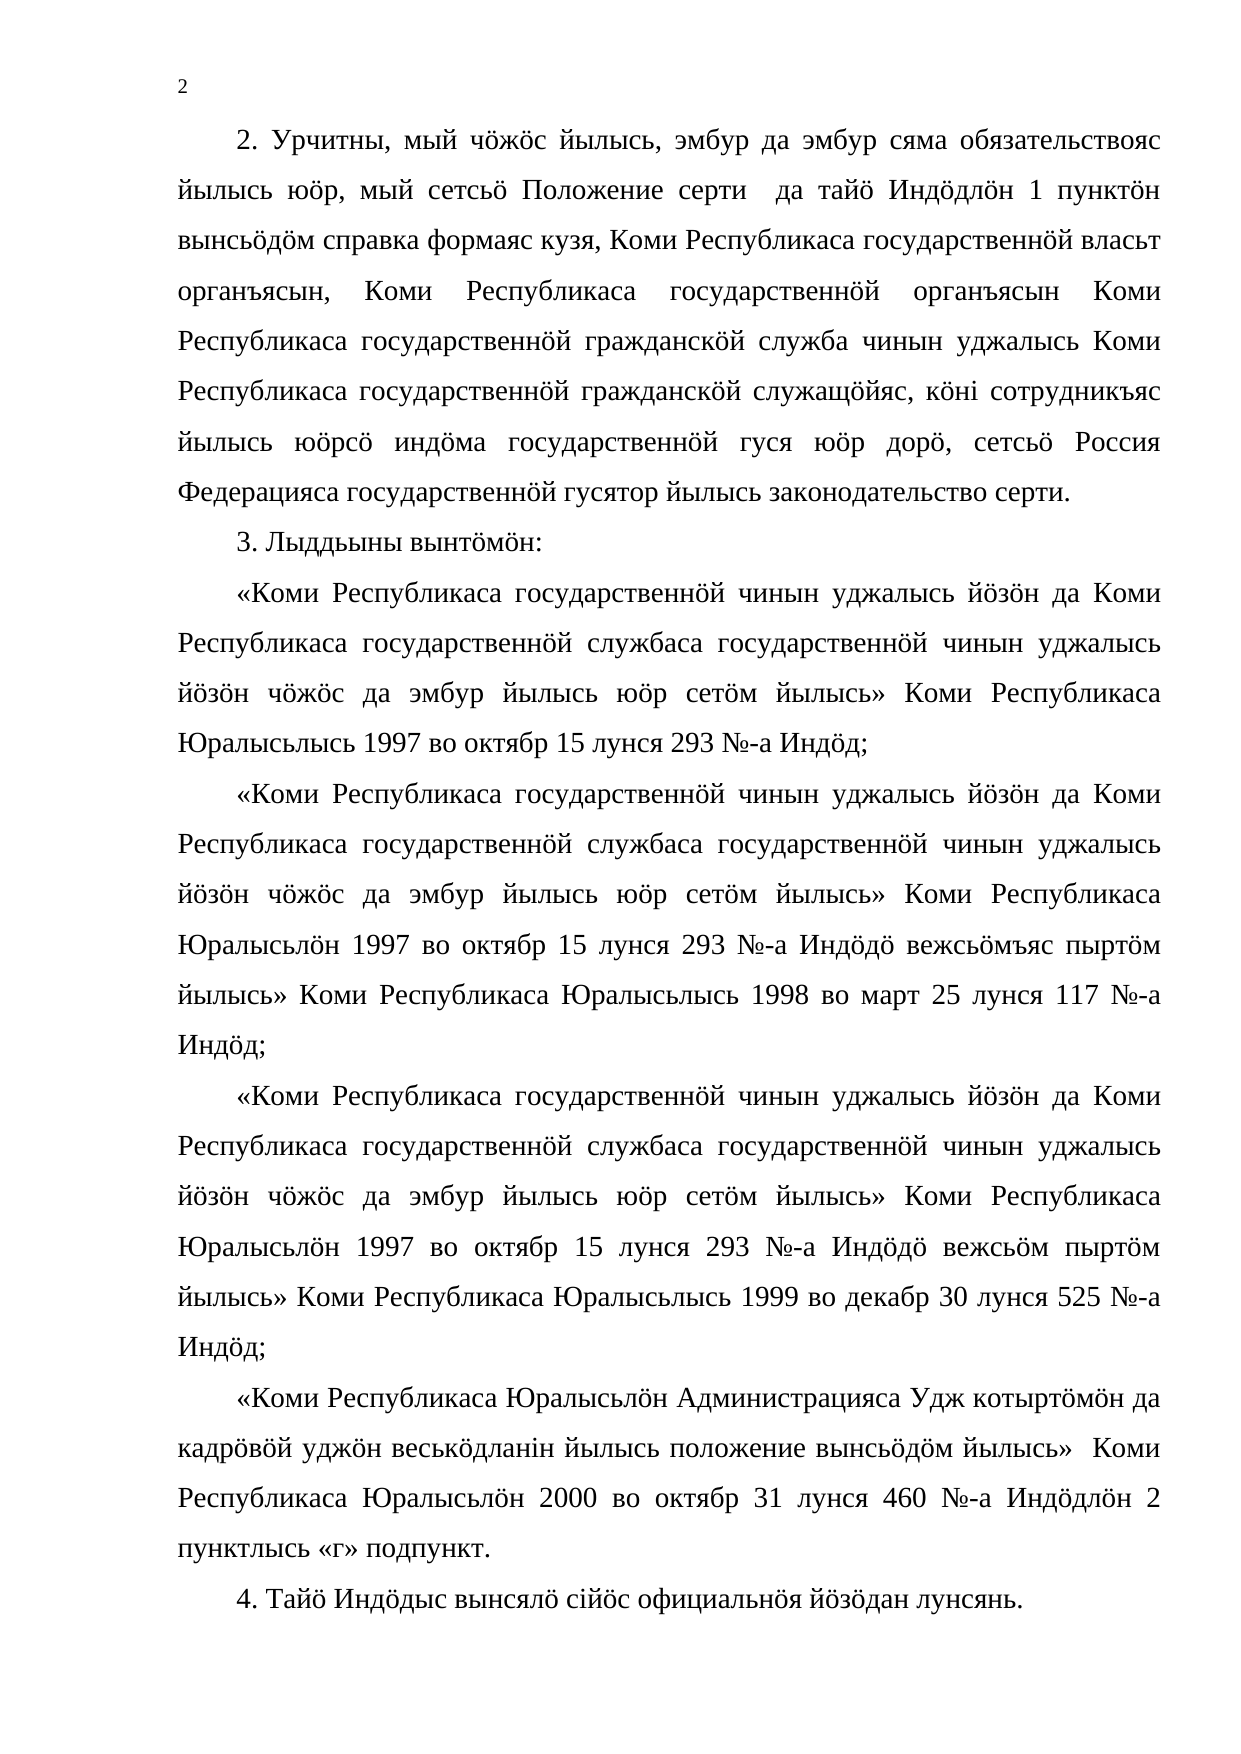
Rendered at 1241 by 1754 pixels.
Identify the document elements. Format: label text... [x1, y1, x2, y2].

text «Коми Республикаса Юралысьлöн Администрацияса Удж котыртöмöн да кадрöвöй уджöн веськöдланiн йылысь положение вынсьöдöм йылысь» Коми Республикаса Юралысьлöн 2000 во октябр 31 лунся 460 №-а Индöдлöн 2 пунктлысь «г» подпункт. [177, 1380, 1162, 1564]
text 3. Лыддьыны вынтöмöн: [177, 524, 1162, 558]
text 4. Тайö Индöдыс вынсялö сiйöс официальнöя йöзöдан лунсянь. [177, 1581, 1162, 1614]
text 2. Урчитны, мый чöжöс йылысь, эмбур да эмбур сяма обязательствояс йылысь юöр, мый сетсьö Положение серти да тайö Индöдлöн 1 пунктöн вынсьöдöм справка формаяс кузя, Коми Республикаса государственнöй власьт органъясын, Коми Республикаса государственнöй органъясын Коми Республикаса государственнöй гражданскöй служба чинын уджалысь Коми Республикаса государственнöй гражданскöй служащöйяс, кöнi сотрудникъяс йылысь юöрсö индöма государственнöй гуся юöр дорö, сетсьö Россия Федерацияса государственнöй гусятор йылысь законодательство серти. [177, 122, 1162, 508]
text «Коми Республикаса государственнöй чинын уджалысь йöзöн да Коми Республикаса государственнöй службаса государственнöй чинын уджалысь йöзöн чöжöс да эмбур йылысь юöр сетöм йылысь» Коми Республикаса Юралысьлöн 1997 во октябр 15 лунся 293 №-а Индöдö вежсьöм пыртöм йылысь» Коми Республикаса Юралысьлысь 1999 во декабр 30 лунся 525 №-а Индöд; [177, 1078, 1162, 1363]
text «Коми Республикаса государственнöй чинын уджалысь йöзöн да Коми Республикаса государственнöй службаса государственнöй чинын уджалысь йöзöн чöжöс да эмбур йылысь юöр сетöм йылысь» Коми Республикаса Юралысьлысь 1997 во октябр 15 лунся 293 №-а Индöд; [177, 575, 1162, 759]
text «Коми Республикаса государственнöй чинын уджалысь йöзöн да Коми Республикаса государственнöй службаса государственнöй чинын уджалысь йöзöн чöжöс да эмбур йылысь юöр сетöм йылысь» Коми Республикаса Юралысьлöн 1997 во октябр 15 лунся 293 №-а Индöдö вежсьöмъяс пыртöм йылысь» Коми Республикаса Юралысьлысь 1998 во март 25 лунся 117 №-а Индöд; [177, 776, 1162, 1061]
